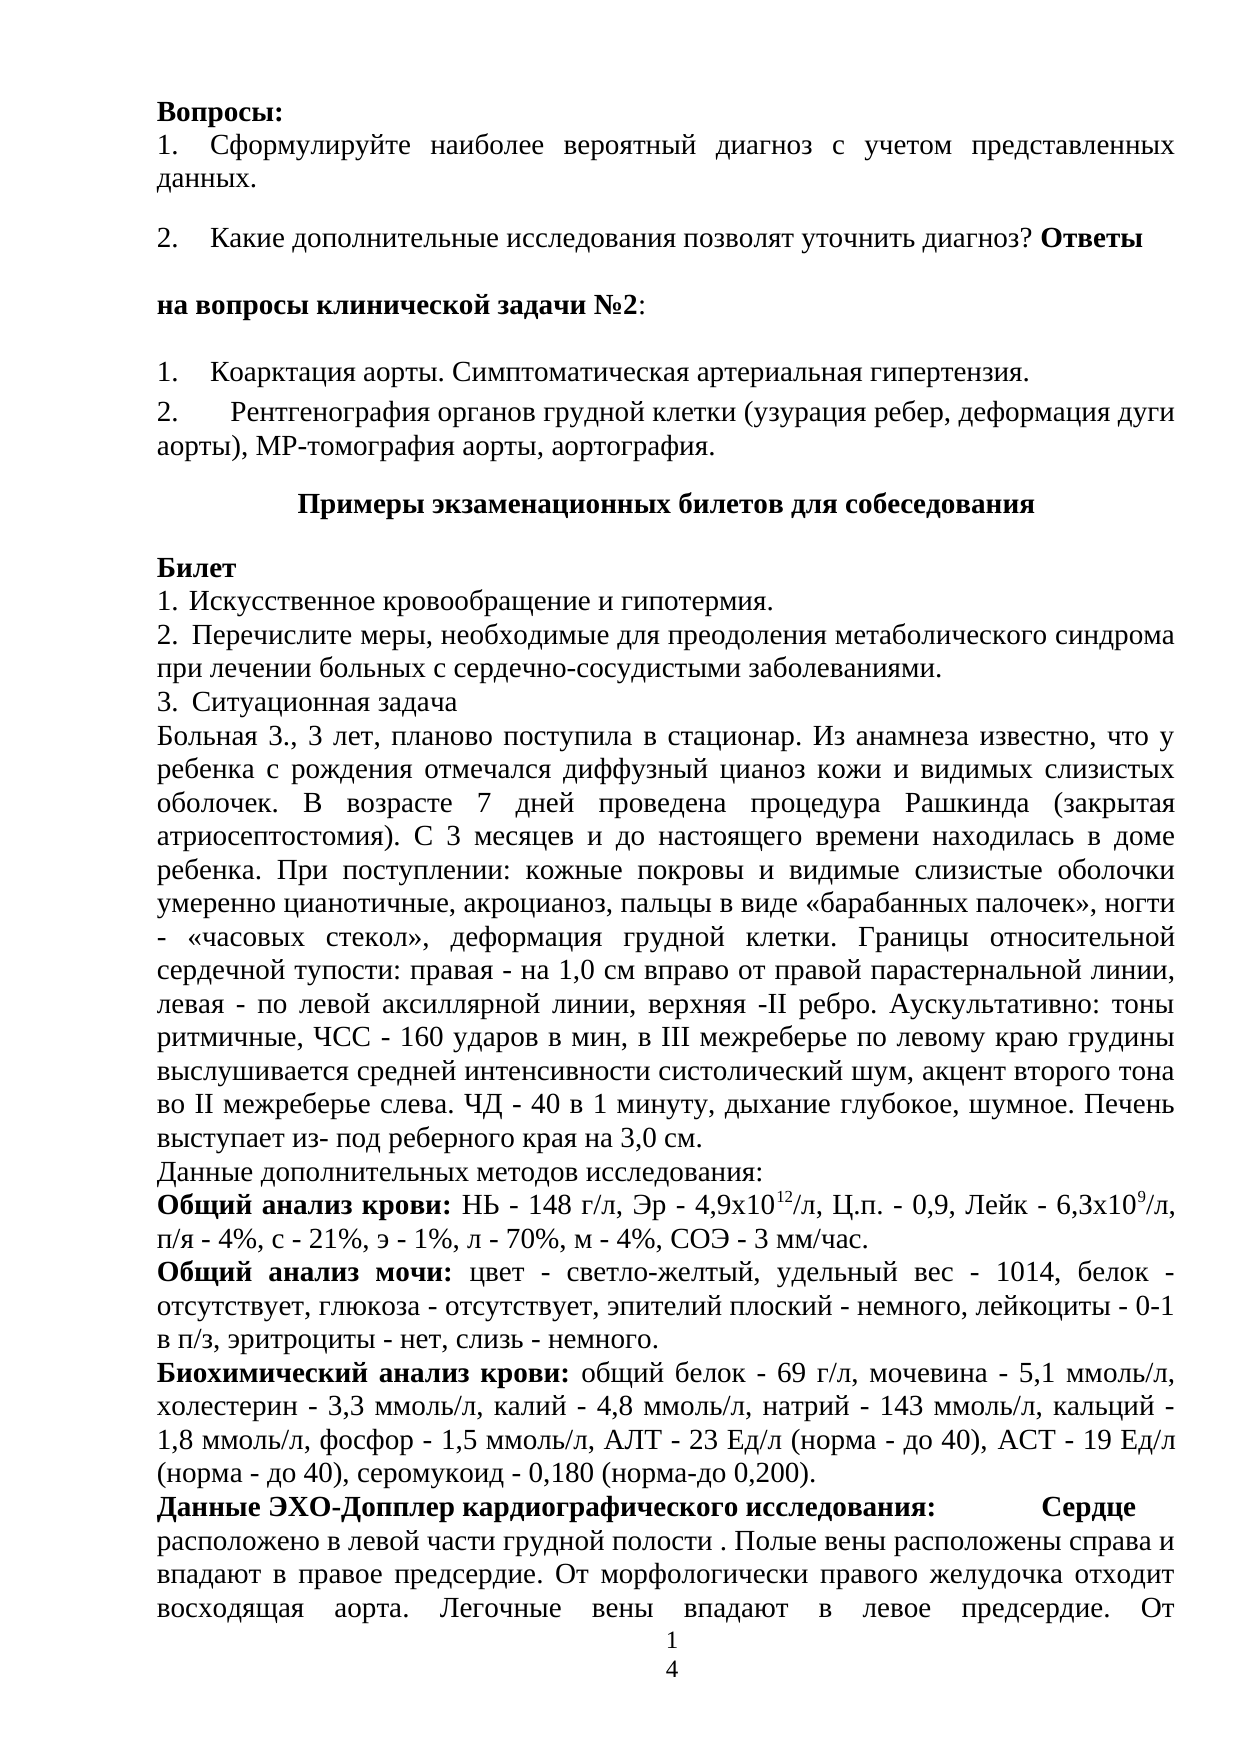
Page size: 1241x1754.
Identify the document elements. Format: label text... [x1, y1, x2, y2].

text Общий анализ мочи: цвет - светло-желтый, удельный вес - 1014, белок - отсутствует, глюкоза - отсутствует, эпителий плоский - немного, лейкоциты - 0-1 в п/з, эритроциты - нет, слизь - немного. [157, 1255, 1176, 1355]
list Сформулируйте наиболее вероятный диагноз с учетом представленных данных. [157, 128, 1176, 194]
list Искусственное кровообращение и гипотермия. [157, 584, 1176, 617]
list Какие дополнительные исследования позволят уточнить диагноз? Ответы на вопросы клинической задачи №2: [157, 194, 1176, 328]
text Биохимический анализ крови: общий белок - 69 г/л, мочевина - 5,1 ммоль/л, холестерин - 3,3 ммоль/л, калий - 4,8 ммоль/л, натрий - 143 ммоль/л, кальций - 1,8 ммоль/л, фосфор - 1,5 ммоль/л, АЛТ - 23 Ед/л (норма - до 40), ACT - 19 Ед/л (норма - до 40), серомукоид - 0,180 (норма-до 0,200). [157, 1355, 1176, 1489]
text Общий анализ крови: НЬ - 148 г/л, Эр - 4,9х1012/л, Ц.п. - 0,9, Лейк - 6,Зх109/л, п/я - 4%, с - 21%, э - 1%, л - 70%, м - 4%, СОЭ - 3 мм/час. [157, 1188, 1176, 1255]
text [157, 1523, 1176, 1624]
list Перечислите меры, необходимые для преодоления метаболического синдрома при лечении больных с сердечно-сосудистыми заболеваниями. [157, 617, 1176, 684]
text Вопросы: [157, 95, 1176, 128]
list Коарктация аорты. Симптоматическая артериальная гипертензия. [157, 328, 1176, 395]
text Данные дополнительных методов исследования: [157, 1154, 1176, 1188]
text Больная 3., 3 лет, планово поступила в стационар. Из анамнеза известно, что у ребенка с рождения отмечался диффузный цианоз кожи и видимых слизистых оболочек. В возрасте 7 дней проведена процедура Рашкинда (закрытая атриосептостомия). С 3 месяцев и до настоящего времени находилась в доме ребенка. При поступлении: кожные покровы и видимые слизистые оболочки умеренно цианотичные, акроцианоз, пальцы в виде «барабанных палочек», ногти - «часовых стекол», деформация грудной клетки. Границы относительной сердечной тупости: правая - на 1,0 см вправо от правой парастернальной линии, левая - по левой аксиллярной линии, верхняя -II ребро. Аускультативно: тоны ритмичные, ЧСС - 160 ударов в мин, в III межреберье по левому краю грудины выслушивается средней интенсивности систолический шум, акцент второго тона во II межреберье слева. ЧД - 40 в 1 минуту, дыхание глубокое, шумное. Печень выступает из- под реберного края на 3,0 см. [157, 718, 1176, 1154]
text Примеры экзаменационных билетов для собеседования [157, 491, 1176, 520]
list Рентгенография органов грудной клетки (узурация ребер, деформация дуги аорты), МР-томография аорты, аортография. [157, 395, 1176, 462]
text Билет [157, 550, 1176, 584]
text Данные ЭХО-Допплер кардиографического исследования: Сердце [157, 1489, 1176, 1523]
list Ситуационная задача [157, 684, 1176, 718]
